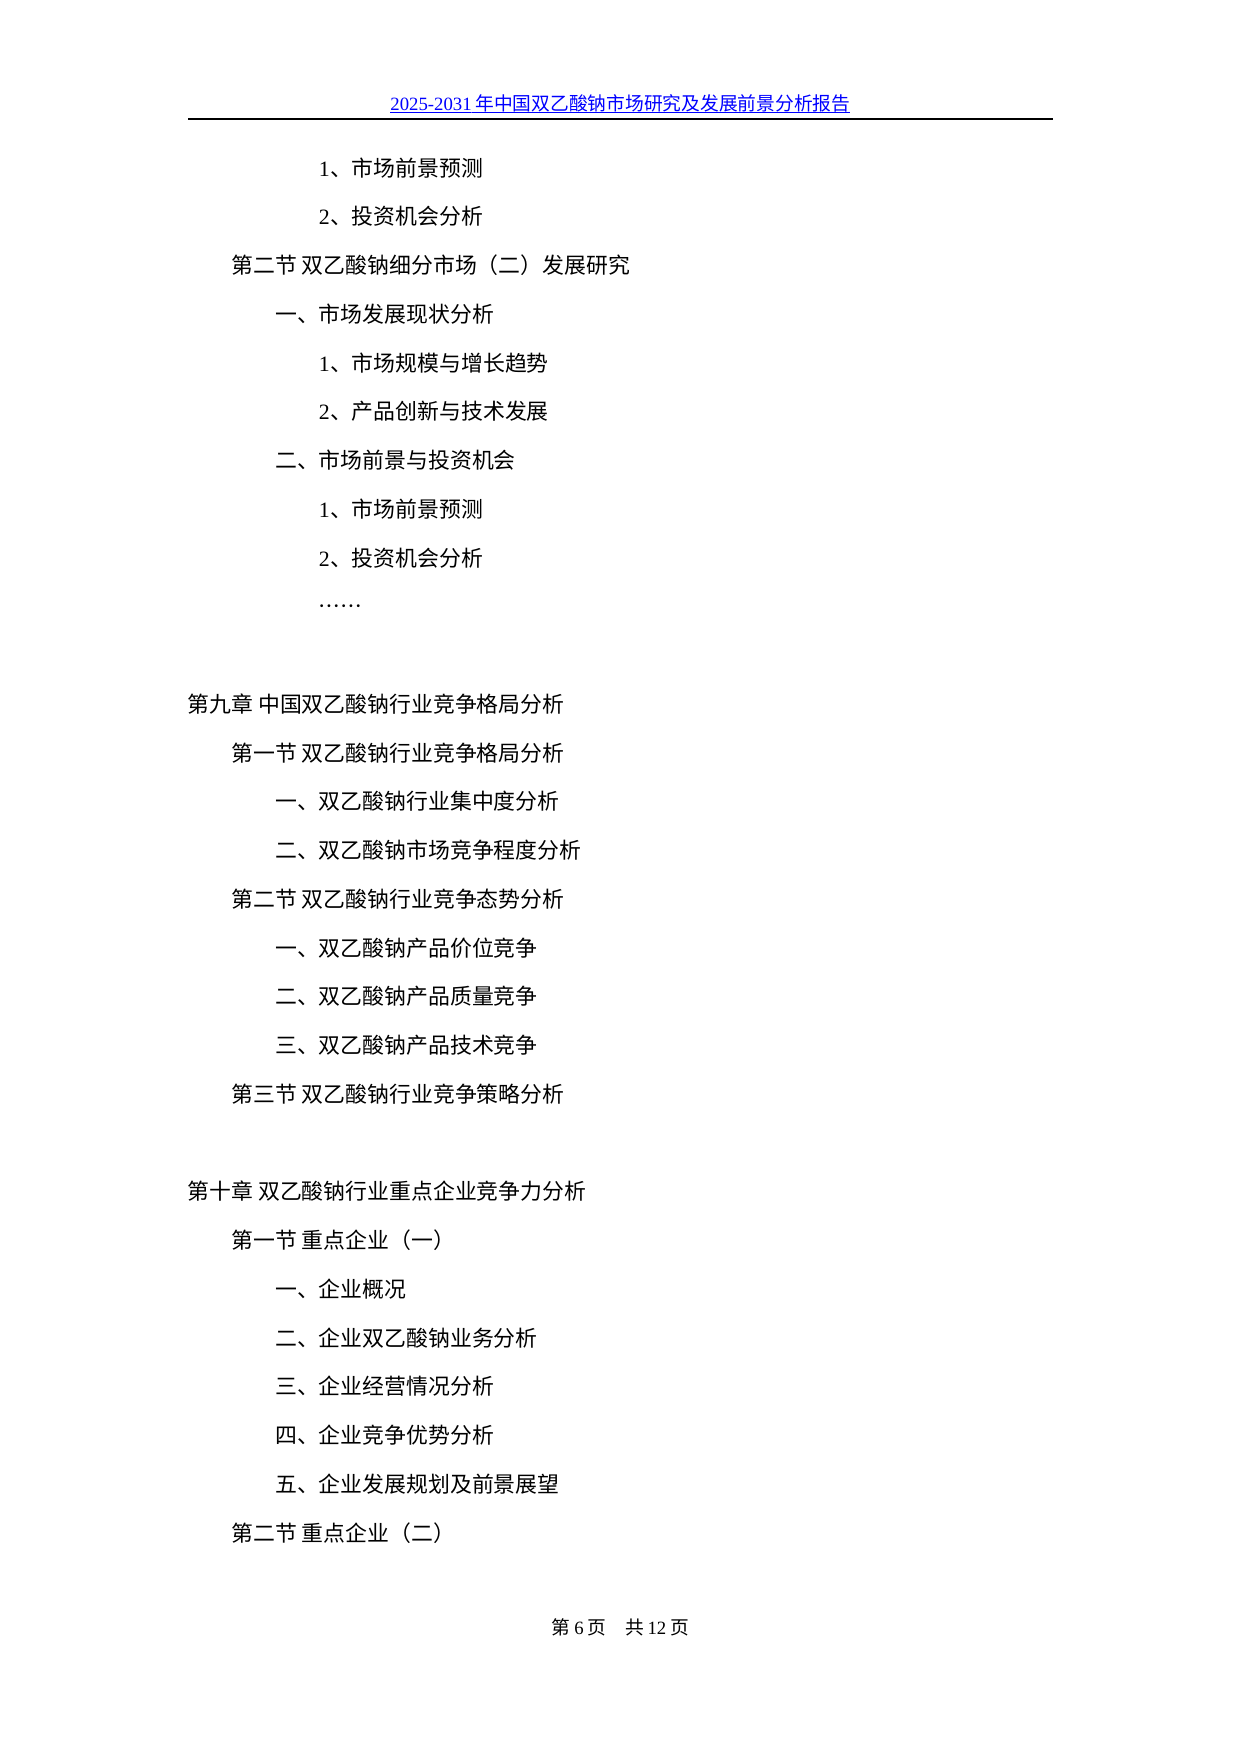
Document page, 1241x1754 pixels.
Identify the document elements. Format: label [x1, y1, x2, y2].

text [187, 150, 1053, 1548]
